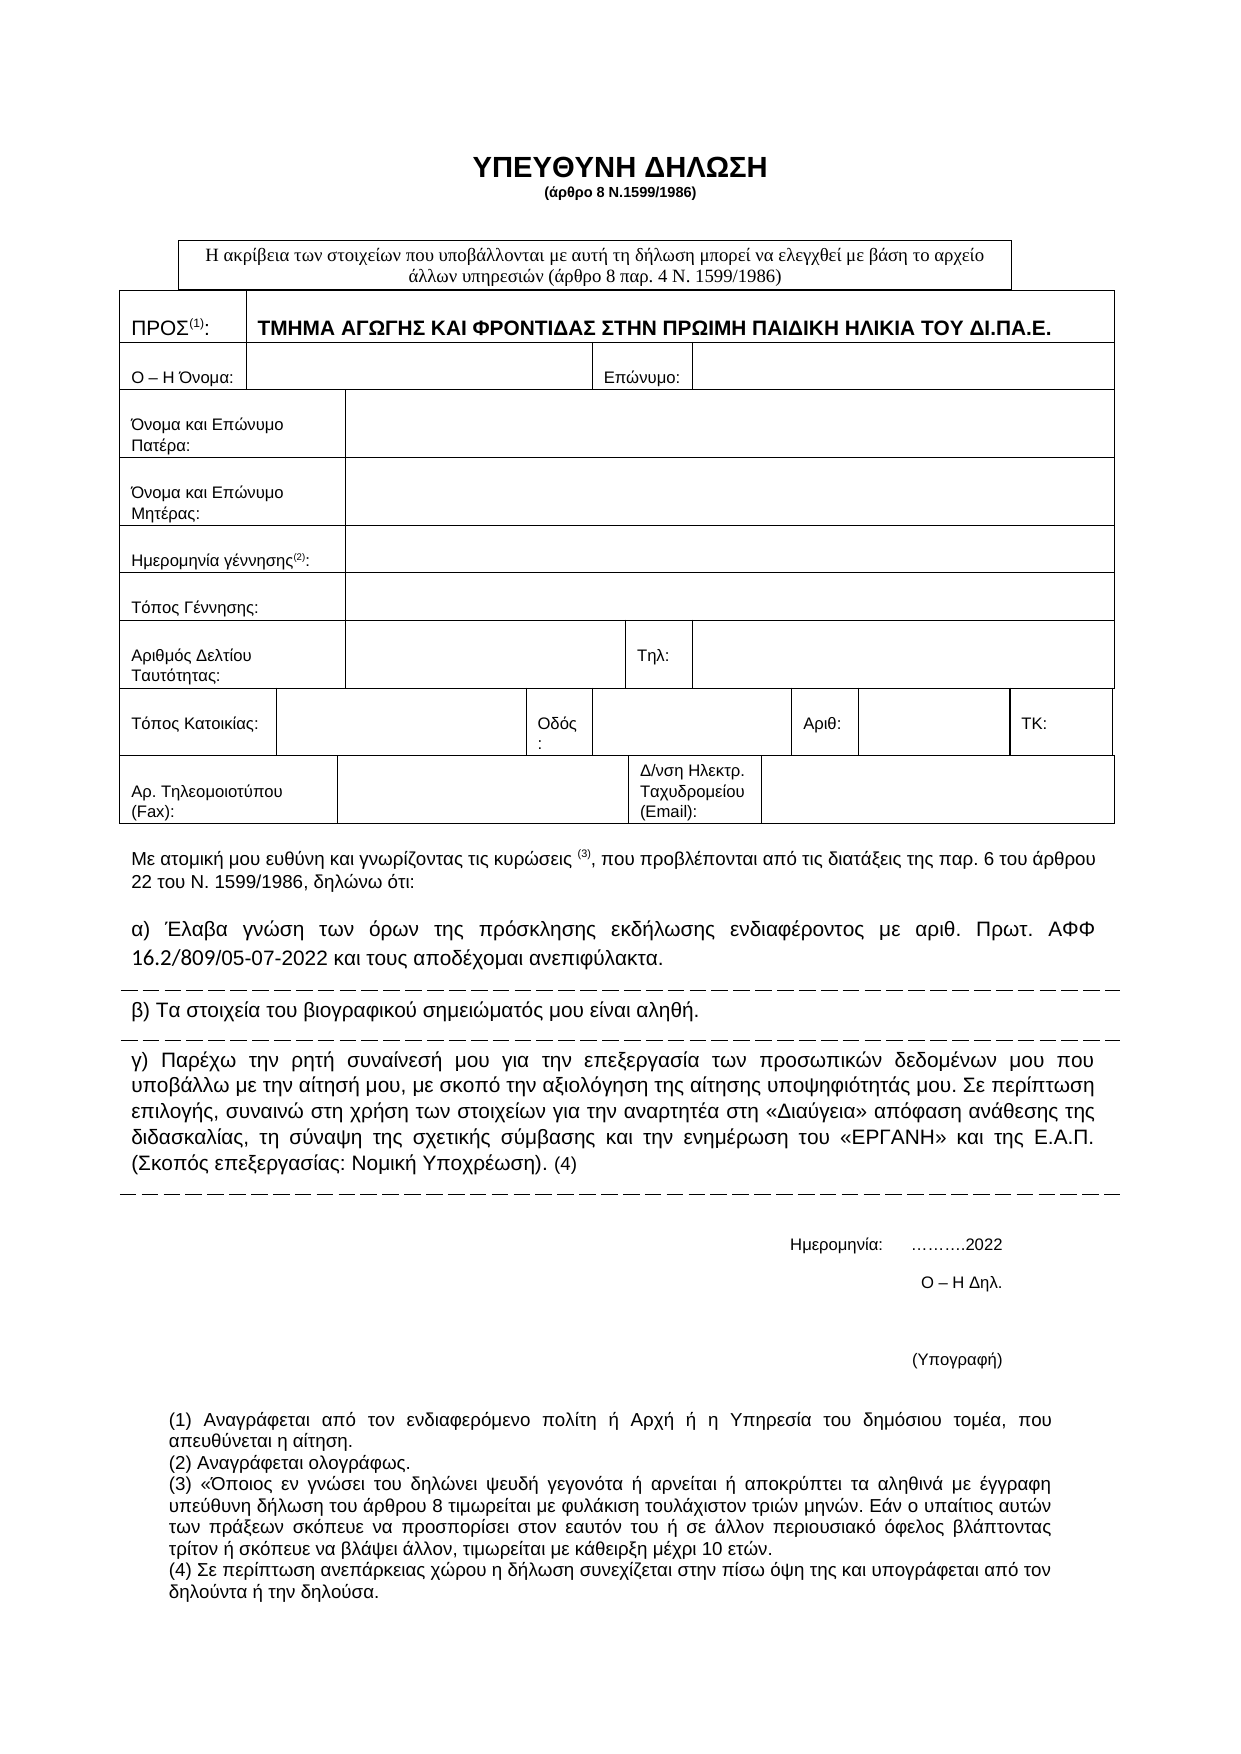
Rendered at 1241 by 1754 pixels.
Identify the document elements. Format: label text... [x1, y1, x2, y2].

table_cell Επώνυμο: [593, 343, 692, 389]
table_cell [346, 390, 1114, 457]
table_cell Όνομα και Επώνυμο Μητέρας: [120, 458, 345, 525]
text (Υπογραφή) [187, 1349, 1002, 1368]
table_cell Αριθ: [792, 689, 858, 755]
text (1) Αναγράφεται από τον ενδιαφερόμενο πολίτη ή Αρχή ή η Υπηρεσία του δημόσιου τομέα, που απευθύνεται η αίτηση. [169, 1408, 1053, 1451]
table_cell β) Τα στοιχεία του βιογραφικού σημειώματός μου είναι αληθή. [120, 990, 1120, 1040]
table_header ΤΜΗΜΑ ΑΓΩΓΗΣ ΚΑΙ ΦΡΟΝΤΙΔΑΣ ΣΤΗΝ ΠΡΩΙΜΗ ΠΑΙΔΙΚΗ ΗΛΙΚΙΑ ΤΟΥ ΔΙ.ΠΑ.Ε. [247, 291, 1114, 342]
table_cell [346, 458, 1114, 525]
table_cell [346, 526, 1114, 572]
text Η ακρίβεια των στοιχείων που υποβάλλονται με αυτή τη δήλωση μπορεί να ελεγχθεί με βάση το αρχείο άλλων υπηρεσιών (άρθρο 8 παρ. 4 Ν. 1599/1986) [179, 241, 1011, 289]
table_cell Τόπος Κατοικίας: [120, 689, 276, 755]
table_cell Ο – Η Όνομα: [120, 343, 246, 389]
table_cell [277, 689, 526, 755]
table_cell Δ/νση Ηλεκτρ. Ταχυδρομείου (Εmail): [629, 756, 761, 823]
table_header ΠΡΟΣ(1): [120, 291, 246, 342]
table_cell Όνομα και Επώνυμο Πατέρα: [120, 390, 345, 457]
subtitle ΥΠΕΥΘΥΝΗ ΔΗΛΩΣΗ [187, 150, 1053, 183]
table_cell [859, 689, 1009, 755]
table_cell [693, 343, 1114, 389]
table_cell [338, 756, 628, 823]
table_cell Ημερομηνία γέννησης(2): [120, 526, 345, 572]
table_cell ΤΚ: [1011, 689, 1112, 755]
table_cell γ) Παρέχω την ρητή συναίνεσή μου για την επεξεργασία των προσωπικών δεδομένων μου που υποβάλλω με την αίτησή μου, με σκοπό την αξιολόγηση της αίτησης υποψηφιότητάς μου. Σε περίπτωση επιλογής, συναινώ στη χρήση των στοιχείων για την αναρτητέα στη «Διαύγεια» απόφαση ανάθεσης της διδασκαλίας, τη σύναψη της σχετικής σύμβασης και την ενημέρωση του «ΕΡΓΑΝΗ» και της Ε.Α.Π. (Σκοπός επεξεργασίας: Νομική Υποχρέωση). (4) [120, 1040, 1120, 1194]
table_cell [247, 343, 592, 389]
table_cell Αρ. Τηλεομοιοτύπου (Fax): [120, 756, 337, 823]
table_cell Τηλ: [626, 621, 692, 687]
text (3) «Όποιος εν γνώσει του δηλώνει ψευδή γεγονότα ή αρνείται ή αποκρύπτει τα αληθινά με έγγραφη υπεύθυνη δήλωση του άρθρου 8 τιμωρείται με φυλάκιση τουλάχιστον τριών μηνών. Εάν ο υπαίτιος αυτών των πράξεων σκόπευε να προσπορίσει στον εαυτόν του ή σε άλλον περιουσιακό όφελος βλάπτοντας τρίτον ή σκόπευε να βλάψει άλλον, τιμωρείται με κάθειρξη μέχρι 10 ετών. [169, 1473, 1053, 1559]
table_cell [346, 573, 1114, 619]
table_cell α) Έλαβα γνώση των όρων της πρόσκλησης εκδήλωσης ενδιαφέροντος με αριθ. Πρωτ. ΑΦΦ 16.2/809/05-07-2022 και τους αποδέχομαι ανεπιφύλακτα. [120, 911, 1120, 990]
table_cell Τόπος Γέννησης: [120, 573, 345, 619]
text Ημερομηνία: ……….2022 [187, 1234, 1002, 1253]
table_cell [346, 621, 625, 687]
table_cell [593, 689, 791, 755]
text (4) Σε περίπτωση ανεπάρκειας χώρου η δήλωση συνεχίζεται στην πίσω όψη της και υπογράφεται από τον δηλούντα ή την δηλούσα. [169, 1559, 1053, 1602]
table_cell Αριθμός Δελτίου Ταυτότητας: [120, 621, 345, 687]
table_cell [762, 756, 1114, 823]
table_cell Με ατομική μου ευθύνη και γνωρίζοντας τις κυρώσεις (3), που προβλέπονται από τις διατάξεις της παρ. 6 του άρθρου 22 του Ν. 1599/1986, δηλώνω ότι: [120, 823, 1120, 911]
text (2) Αναγράφεται ολογράφως. [169, 1451, 1053, 1473]
text Ο – Η Δηλ. [187, 1273, 1002, 1292]
table_cell Οδός: [527, 689, 592, 755]
table_cell [693, 621, 1114, 687]
subtitle (άρθρο 8 Ν.1599/1986) [187, 183, 1053, 212]
